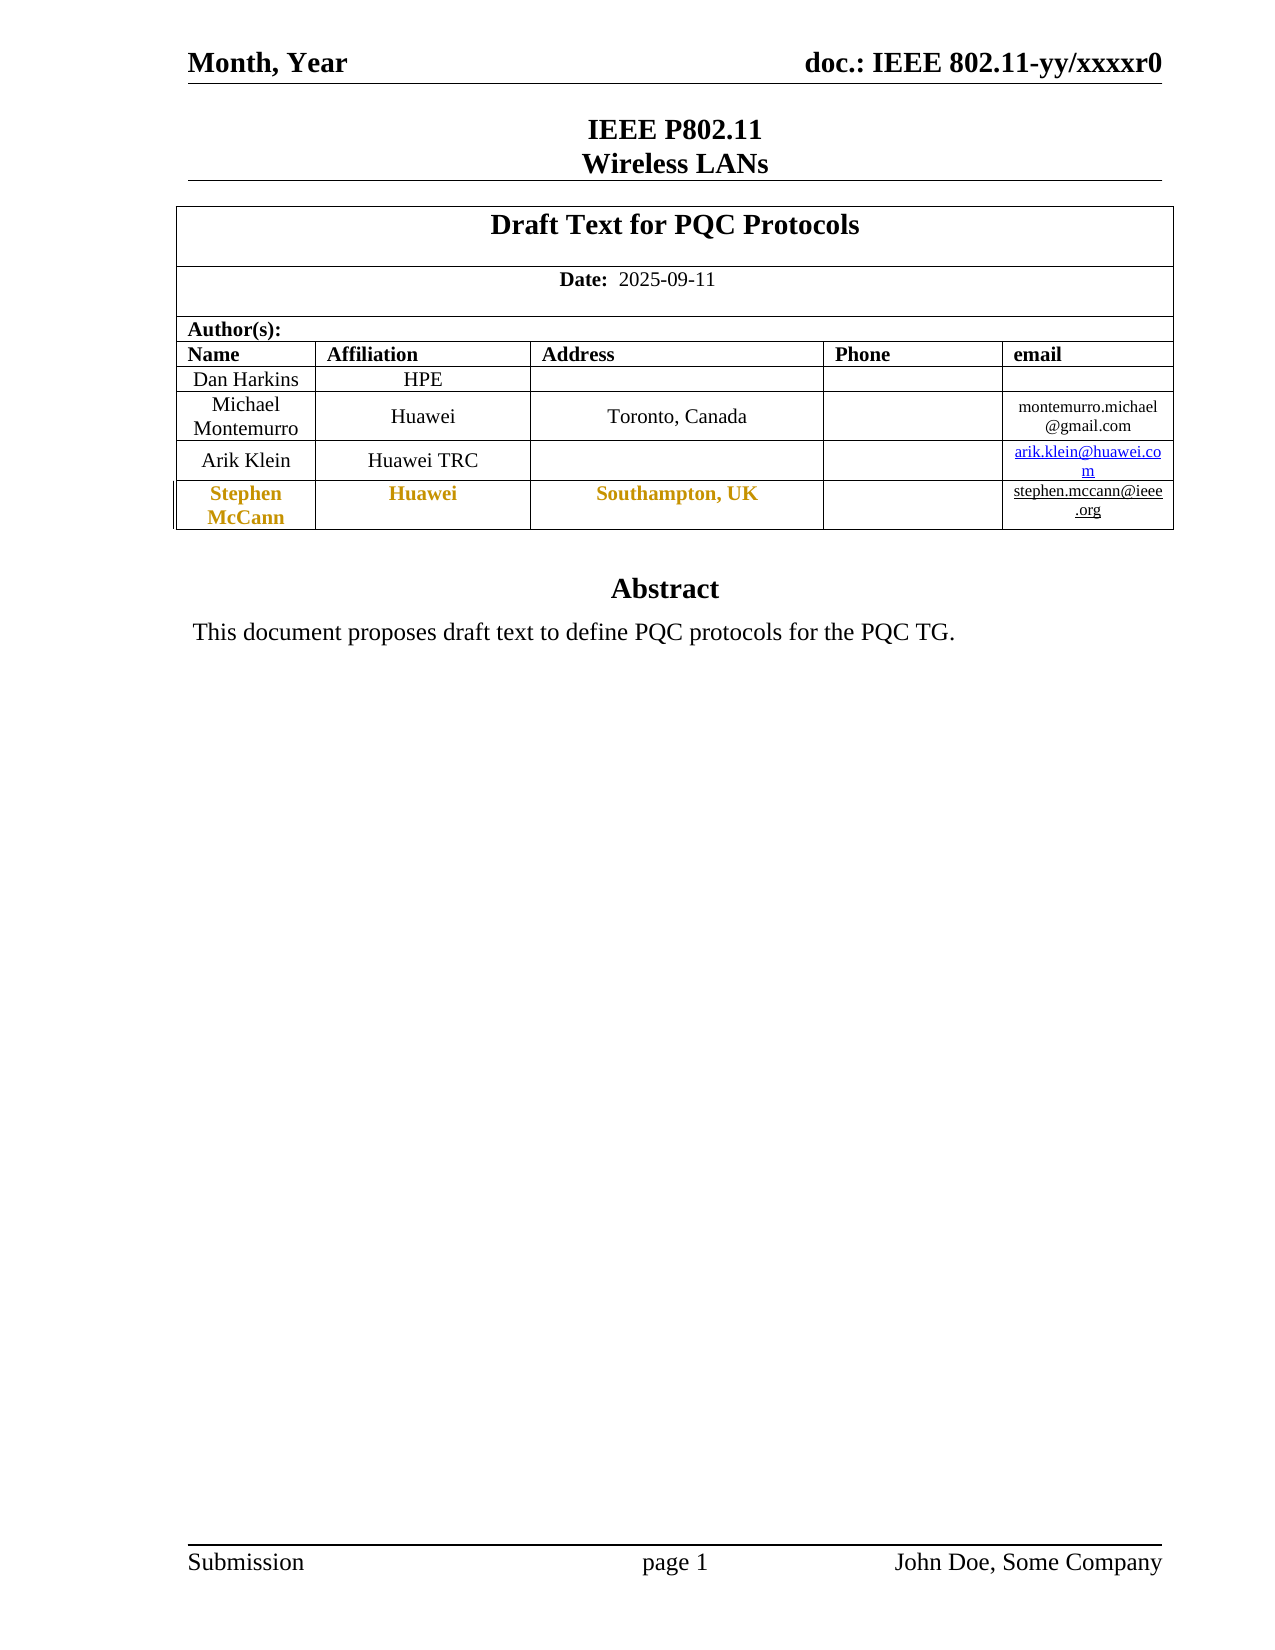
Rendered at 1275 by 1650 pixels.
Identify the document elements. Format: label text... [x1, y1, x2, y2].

table_cell Address [531, 342, 823, 366]
table_cell email [1003, 342, 1173, 366]
table_cell Stephen McCann [177, 481, 315, 529]
table_cell [824, 367, 1002, 391]
table_cell Toronto, Canada [531, 392, 823, 440]
table_header Draft Text for PQC Protocols [177, 207, 1173, 266]
table_cell Huawei [316, 481, 530, 529]
table_cell Michael Montemurro [177, 392, 315, 440]
table_cell Huawei TRC [316, 441, 530, 480]
table_cell stephen.mccann@ieee.org [1003, 481, 1173, 529]
table_cell Dan Harkins [177, 367, 315, 391]
table_cell Name [177, 342, 315, 366]
table_cell Phone [824, 342, 1002, 366]
table_cell Arik Klein [177, 441, 315, 480]
table_cell Huawei [316, 392, 530, 440]
table_cell [531, 367, 823, 391]
table_cell [824, 392, 1002, 440]
table_cell [1003, 367, 1173, 391]
table_cell Date: 2025-09-11 [177, 267, 1173, 316]
table_cell Affiliation [316, 342, 530, 366]
table_cell HPE [316, 367, 530, 391]
table_cell montemurro.michael@gmail.com [1003, 392, 1173, 440]
table_cell Southampton, UK [531, 481, 823, 529]
table_cell [531, 441, 823, 480]
table_cell arik.klein@huawei.com [1003, 441, 1173, 480]
text IEEE P802.11 Wireless LANs [187, 112, 1162, 181]
table_cell [824, 481, 1002, 529]
table_cell Author(s): [177, 317, 1173, 341]
table_cell [824, 441, 1002, 480]
